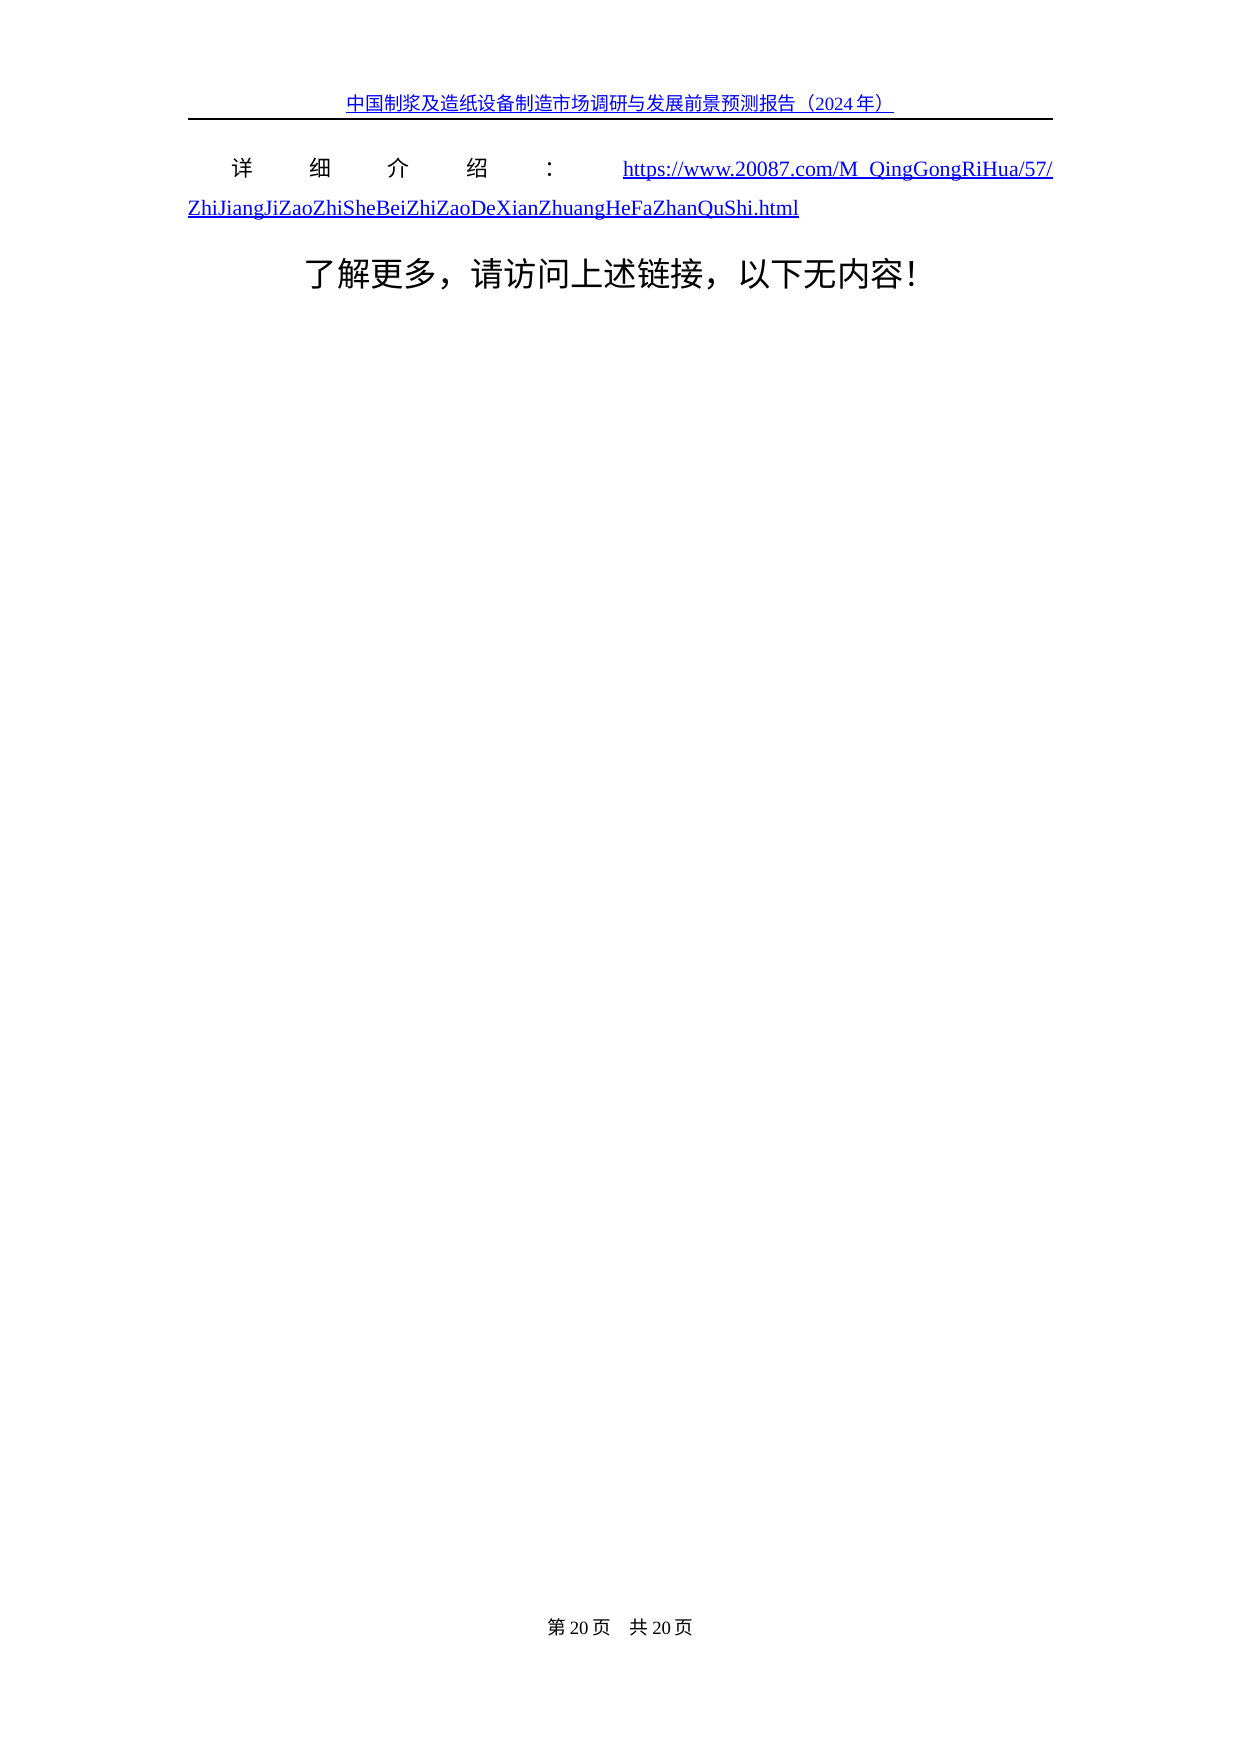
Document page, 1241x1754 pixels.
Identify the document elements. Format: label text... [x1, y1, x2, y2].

title 了解更多，请访问上述链接，以下无内容！ [187, 239, 1053, 304]
text 详细介绍：https://www.20087.com/M_QingGongRiHua/57/ZhiJiangJiZaoZhiSheBeiZhiZaoDeXianZhuangHeFaZhanQuShi.html [187, 150, 1053, 223]
